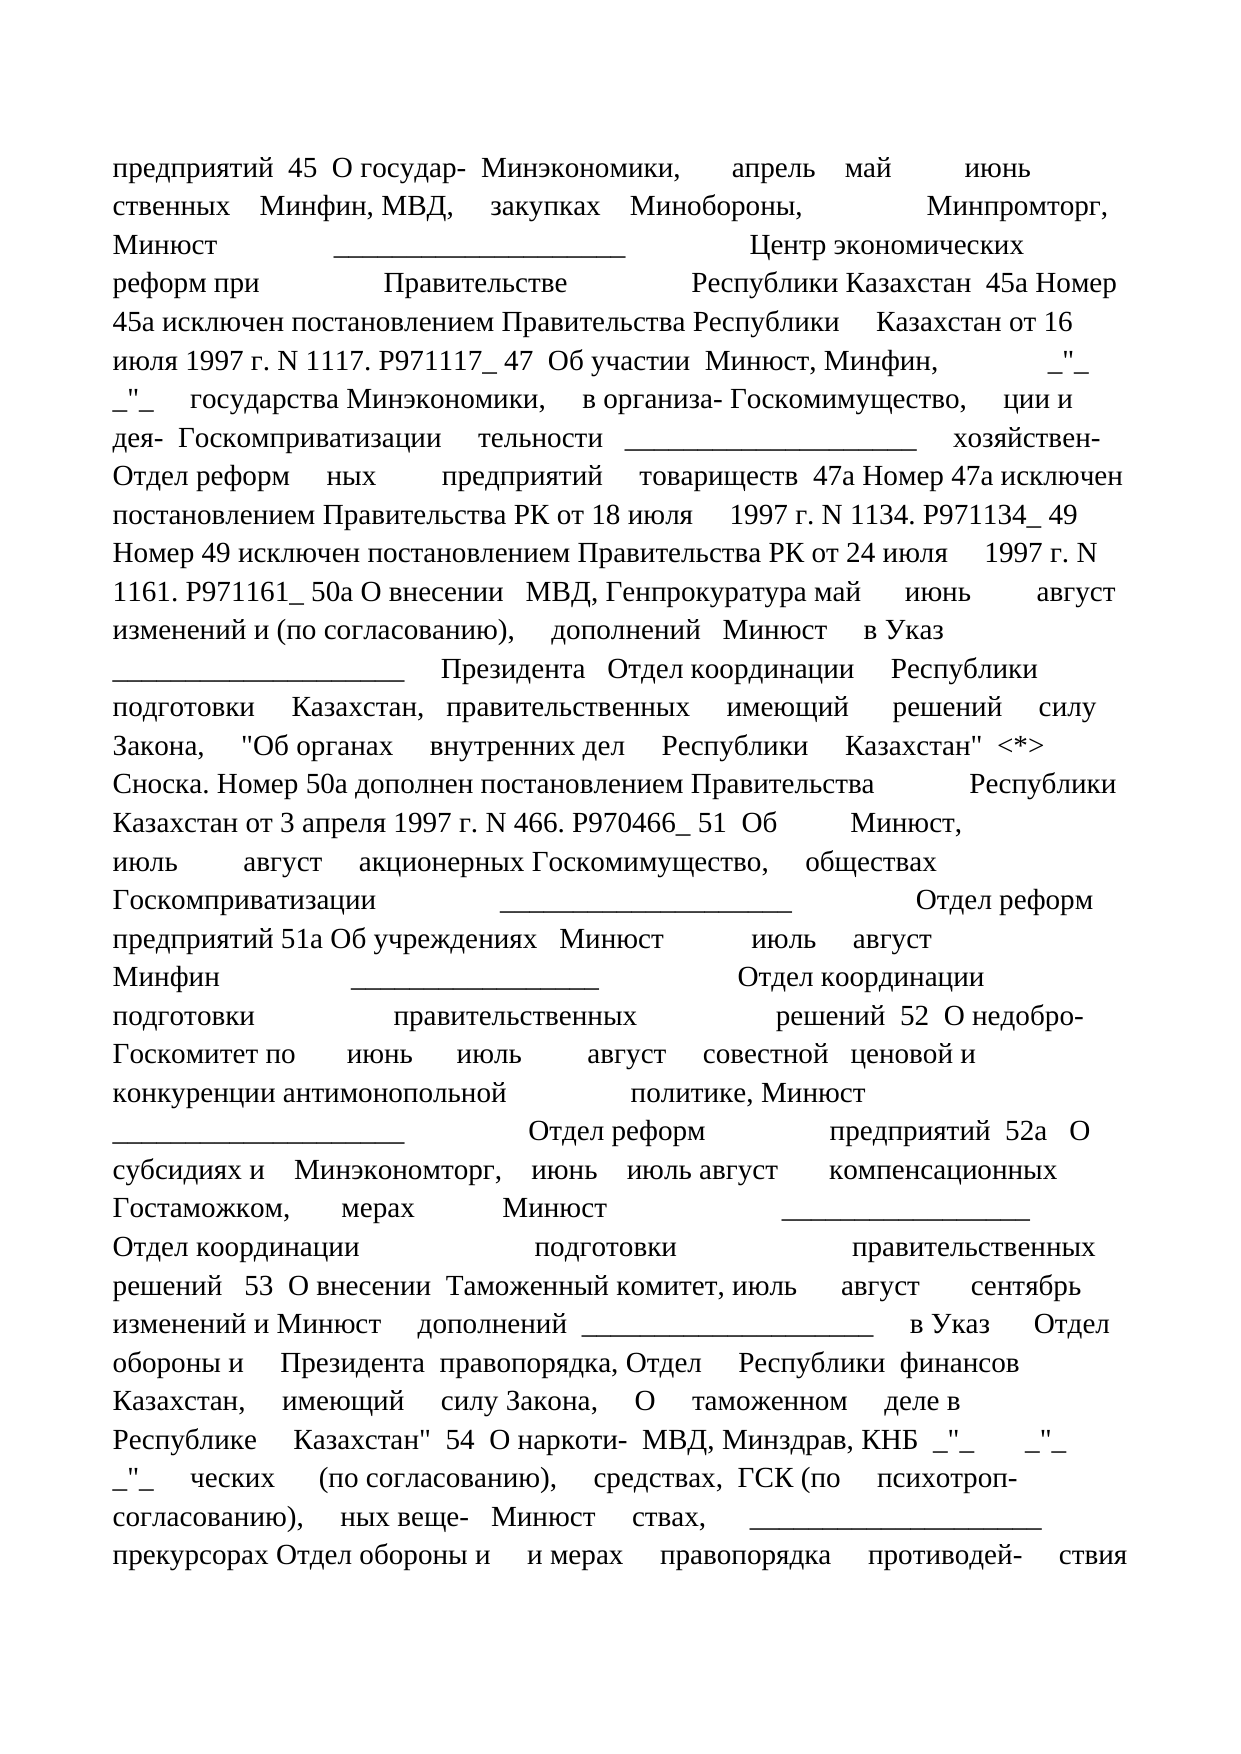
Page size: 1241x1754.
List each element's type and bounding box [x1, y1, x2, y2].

text [112, 150, 1128, 1571]
